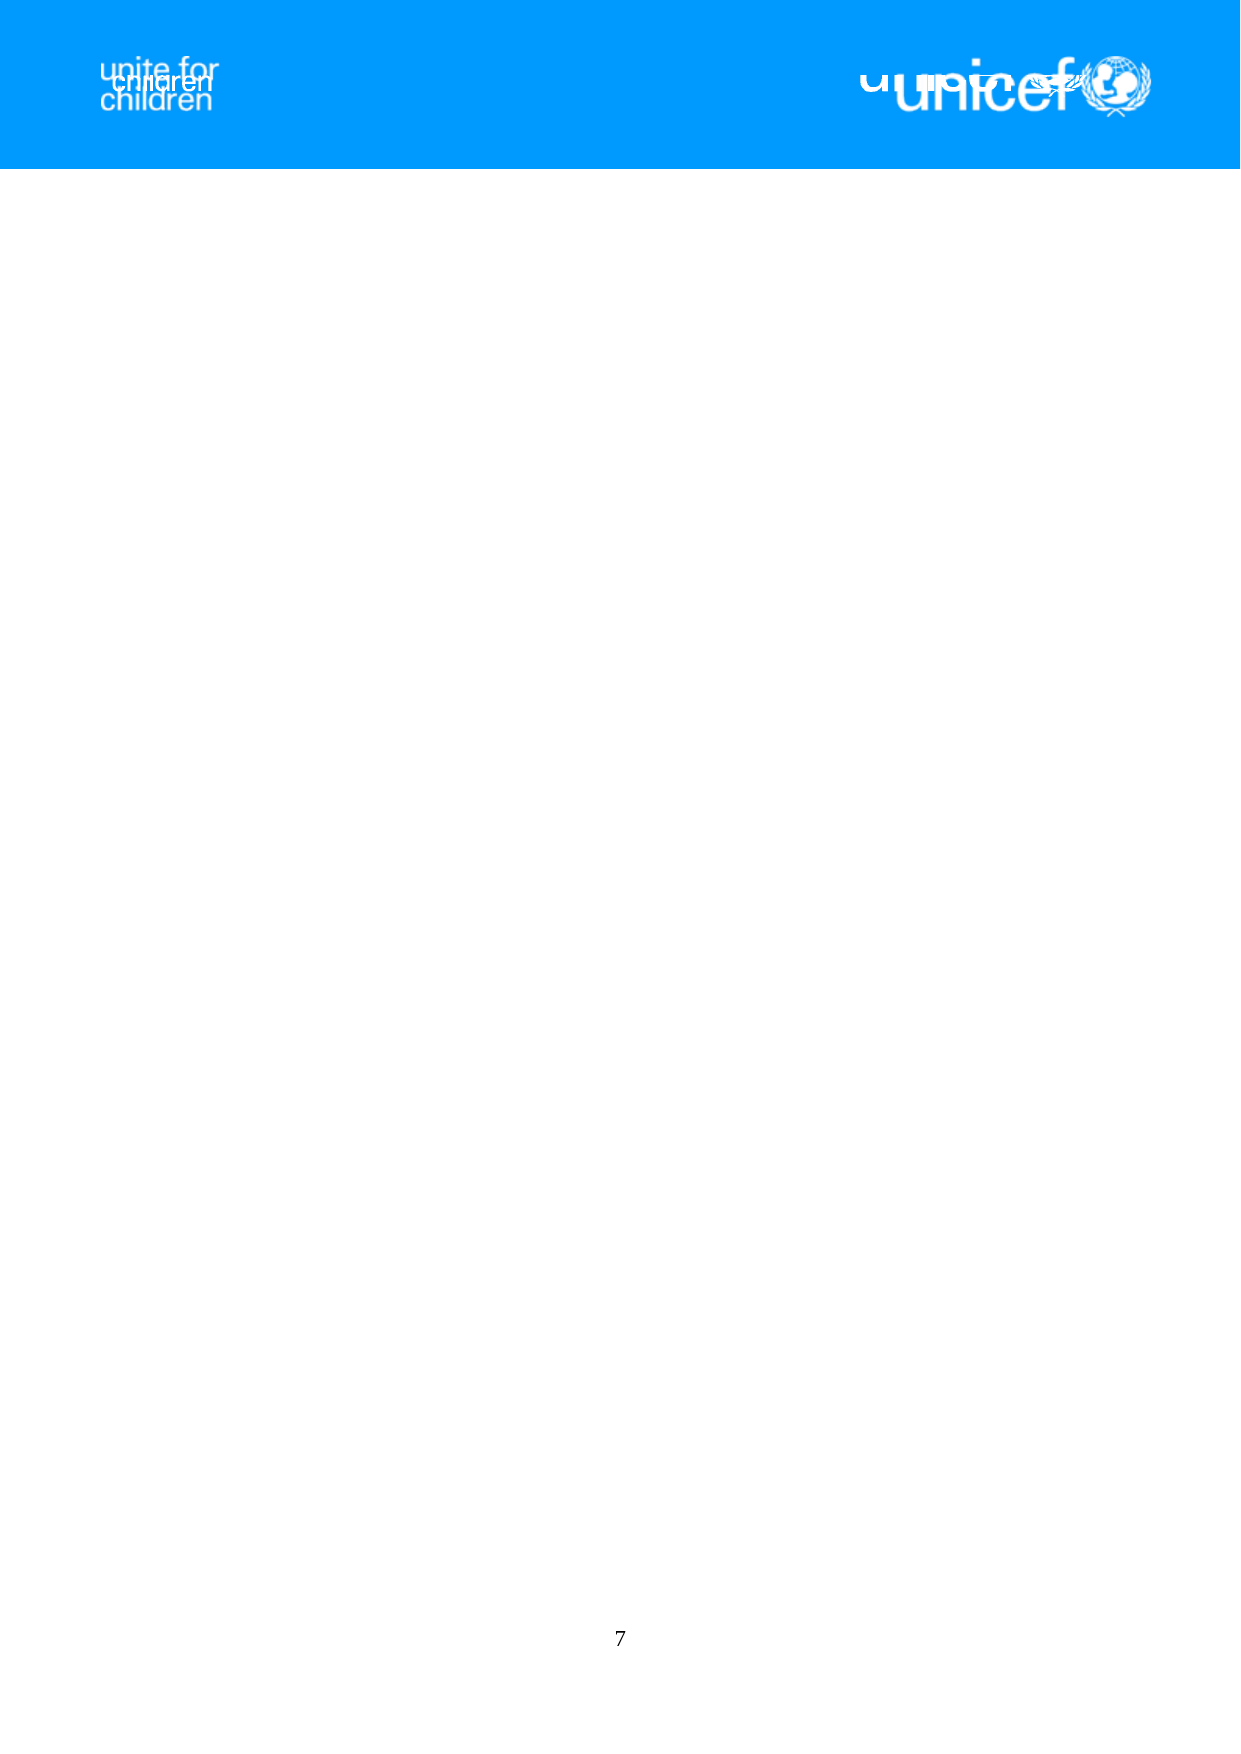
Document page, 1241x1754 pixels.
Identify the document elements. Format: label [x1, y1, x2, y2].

picture [101, 56, 1153, 119]
